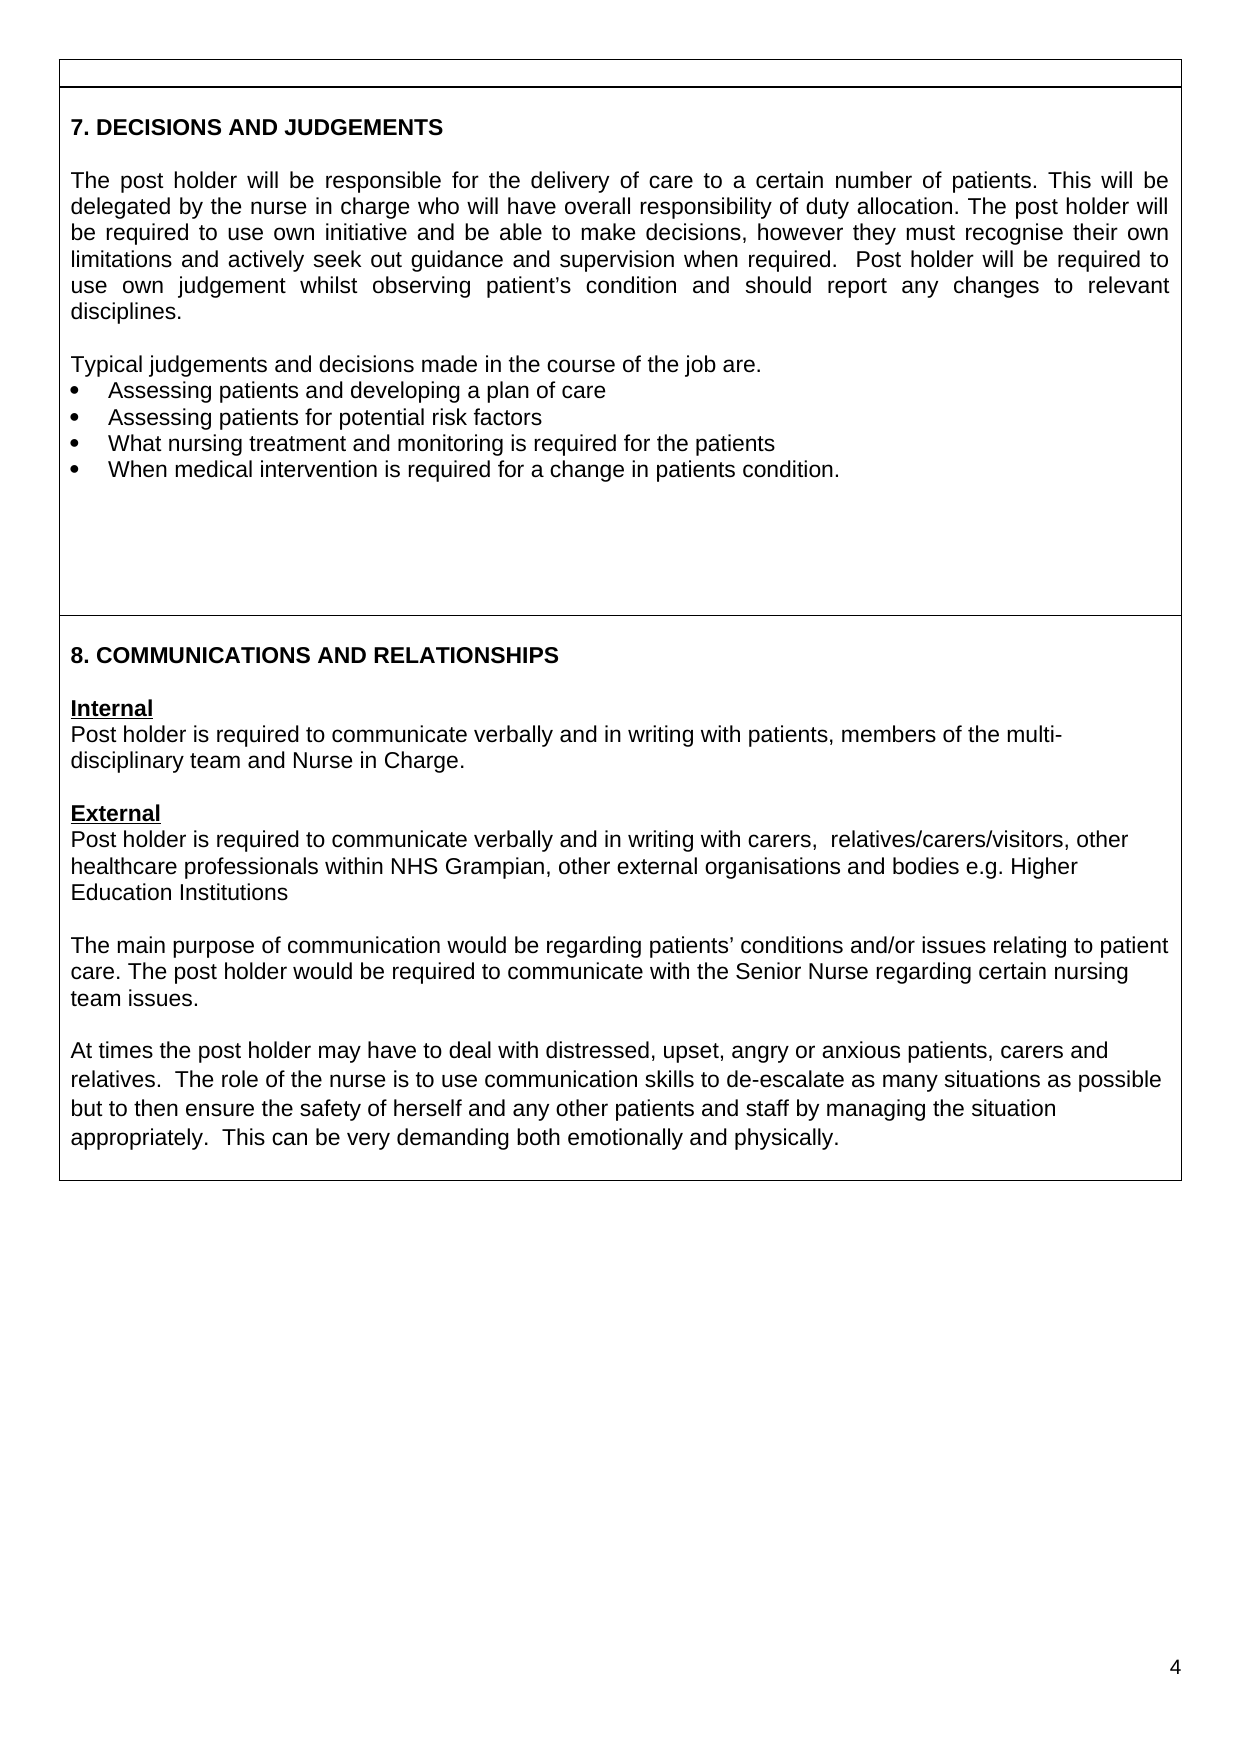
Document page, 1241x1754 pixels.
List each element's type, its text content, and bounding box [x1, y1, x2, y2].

table_cell 8. COMMUNICATIONS AND RELATIONSHIPS Internal Post holder is required to communicate verbally and in writing with patients, members of the multi-disciplinary team and Nurse in Charge. External Post holder is required to communicate verbally and in writing with carers, relatives/carers/visitors, other healthcare professionals within NHS Grampian, other external organisations and bodies e.g. Higher Education Institutions The main purpose of communication would be regarding patients’ conditions and/or issues relating to patient care. The post holder would be required to communicate with the Senior Nurse regarding certain nursing team issues. At times the post holder may have to deal with distressed, upset, angry or anxious patients, carers and relatives. The role of the nurse is to use communication skills to de-escalate as many situations as possible but to then ensure the safety of herself and any other patients and staff by managing the situation appropriately. This can be very demanding both emotionally and physically. [60, 616, 1181, 1179]
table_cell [60, 60, 1181, 86]
table_cell 7. DECISIONS AND JUDGEMENTS The post holder will be responsible for the delivery of care to a certain number of patients. This will be delegated by the nurse in charge who will have overall responsibility of duty allocation. The post holder will be required to use own initiative and be able to make decisions, however they must recognise their own limitations and actively seek out guidance and supervision when required. Post holder will be required to use own judgement whilst observing patient’s condition and should report any changes to relevant disciplines. Typical judgements and decisions made in the course of the job are. Assessing patients and developing a plan of care Assessing patients for potential risk factors What nursing treatment and monitoring is required for the patients When medical intervention is required for a change in patients condition. [60, 88, 1181, 614]
